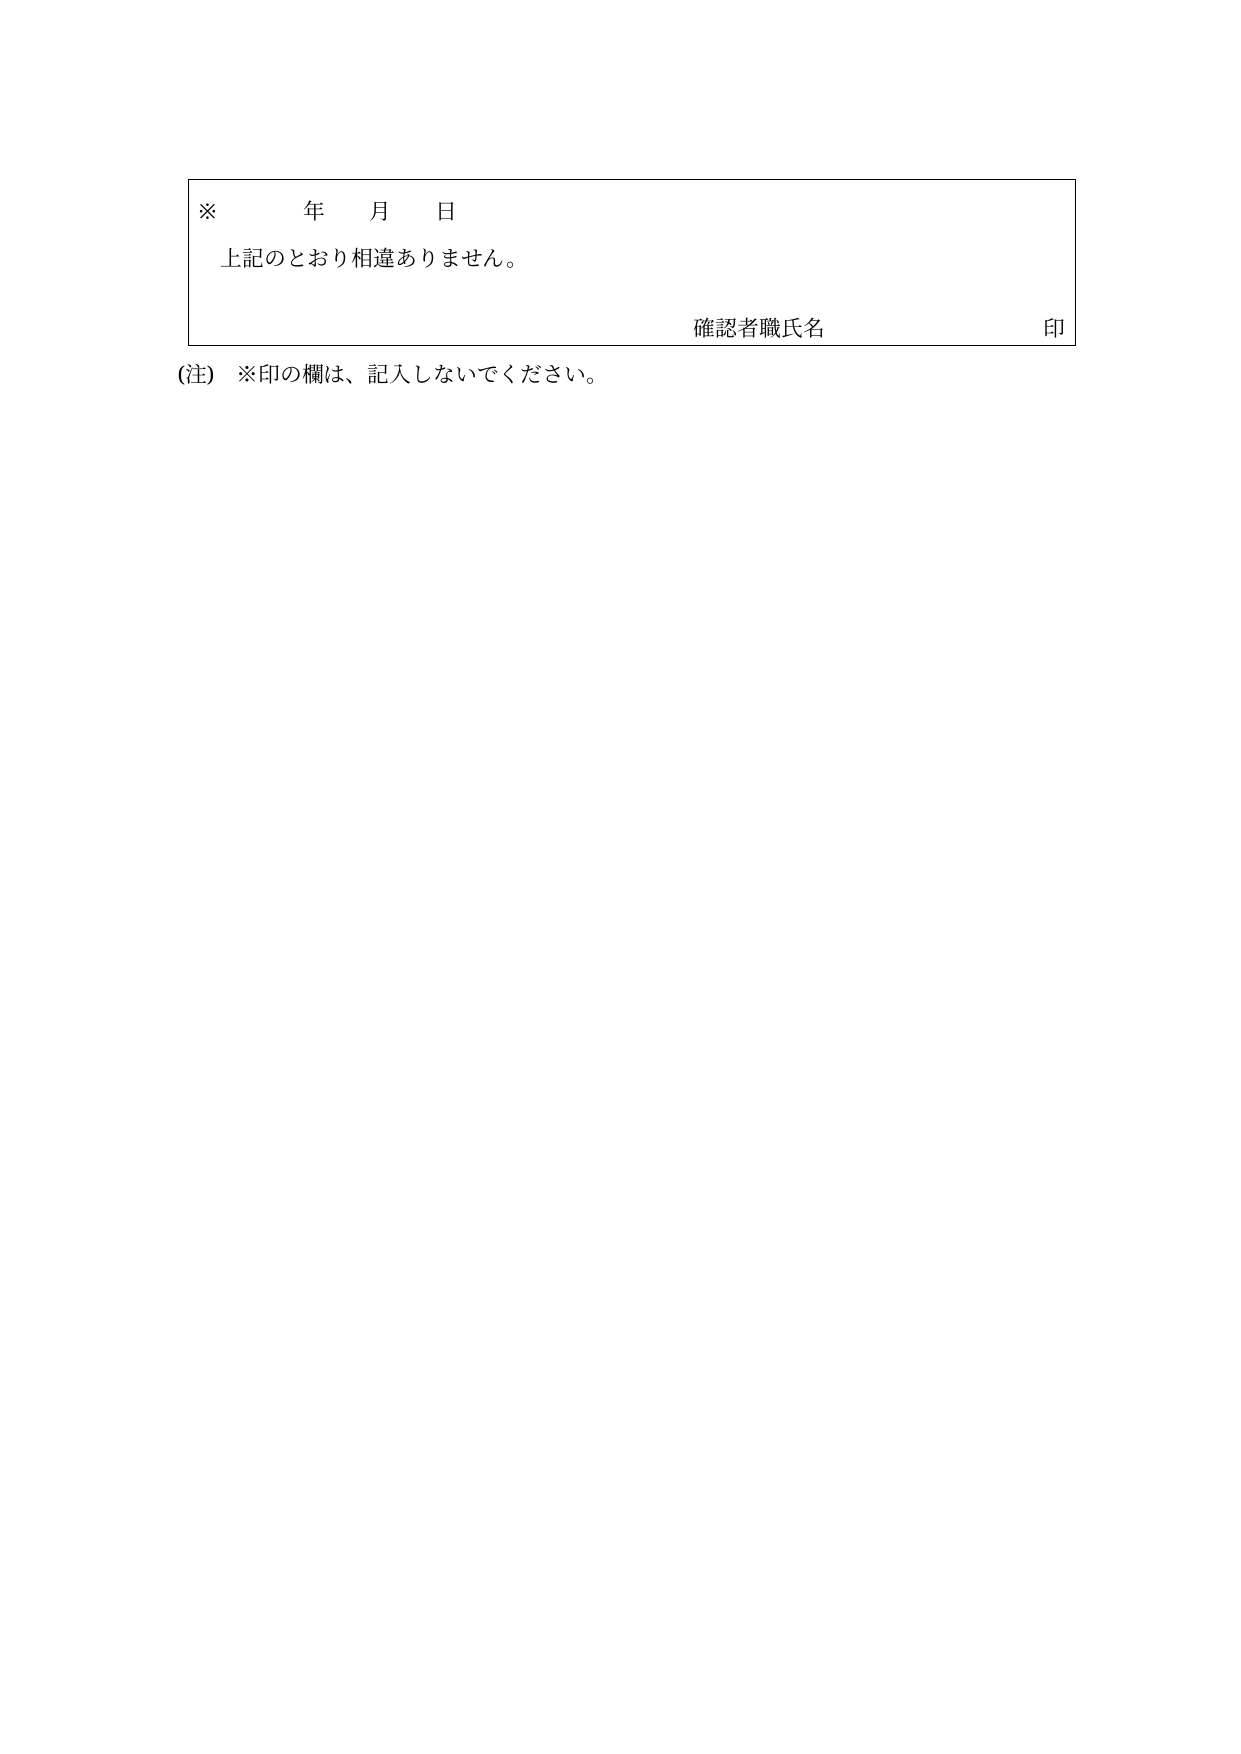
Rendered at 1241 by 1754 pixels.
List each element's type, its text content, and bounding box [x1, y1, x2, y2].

text (注) ※印の欄は、記入しないでください。 [177, 355, 1063, 390]
table_cell ※ 年 月 日 上記のとおり相違ありません。 確認者職氏名 印 [189, 180, 1075, 345]
